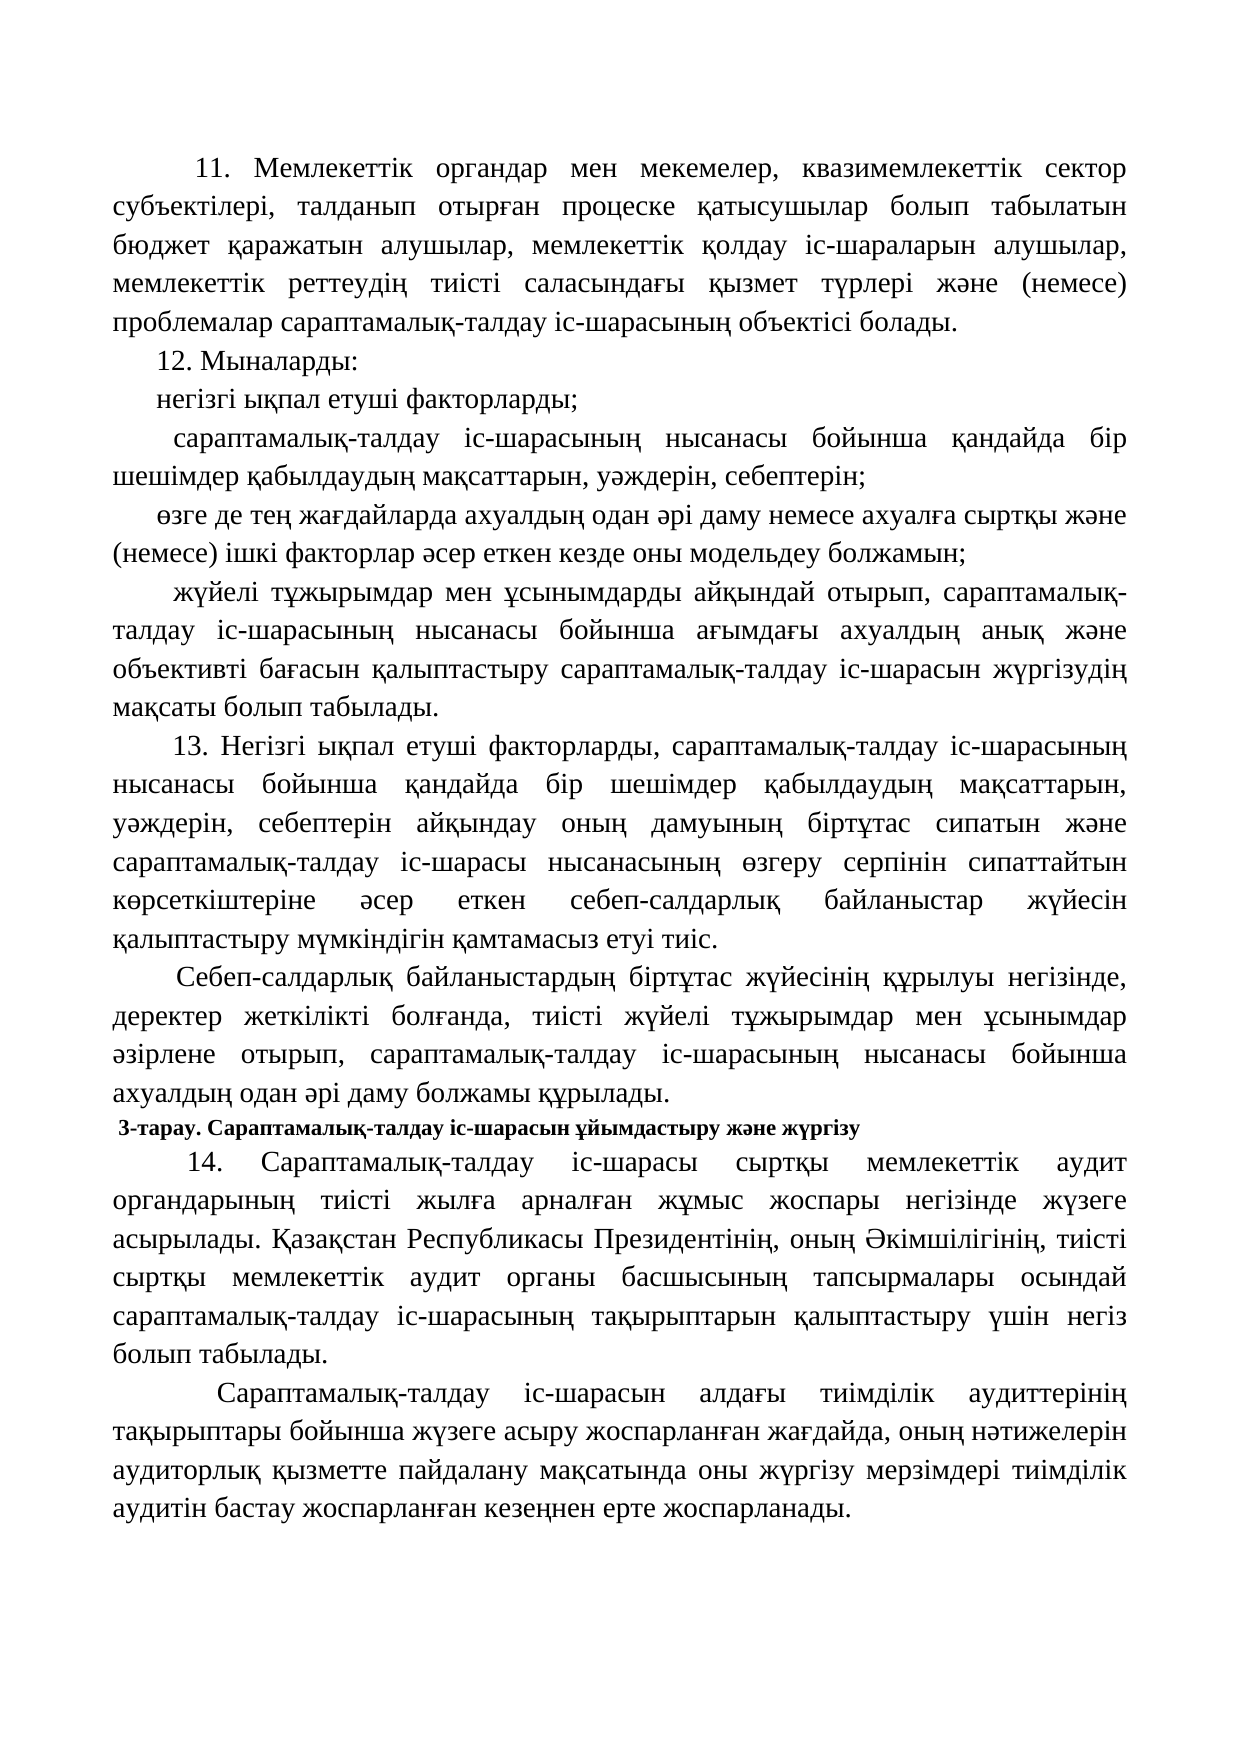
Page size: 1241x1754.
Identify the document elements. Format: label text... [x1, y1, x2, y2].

text 11. Мемлекеттік органдар мен мекемелер, квазимемлекеттік сектор субъектілері, талданып отырған процеске қатысушылар болып табылатын бюджет қаражатын алушылар, мемлекеттік қолдау іс-шараларын алушылар, мемлекеттік реттеудің тиісті саласындағы қызмет түрлері және (немесе) проблемалар сараптамалық-талдау іс-шарасының объектісі болады. [112, 150, 1128, 338]
text жүйелі тұжырымдар мен ұсынымдарды айқындай отырып, сараптамалық-талдау іс-шарасының нысанасы бойынша ағымдағы ахуалдың анық және объективті бағасын қалыптастыру сараптамалық-талдау іс-шарасын жүргізудің мақсаты болып табылады. [112, 574, 1128, 723]
text негізгі ықпал етуші факторларды; [112, 381, 1128, 415]
text 3-тарау. Сараптамалық-талдау іс-шарасын ұйымдастыру және жүргізу [112, 1113, 1128, 1140]
text Себеп-салдарлық байланыстардың біртұтас жүйесінің құрылуы негізінде, деректер жеткілікті болғанда, тиісті жүйелі тұжырымдар мен ұсынымдар әзірлене отырып, сараптамалық-талдау іс-шарасының нысанасы бойынша ахуалдың одан әрі даму болжамы құрылады. [112, 959, 1128, 1108]
text 14. Сараптамалық-талдау іс-шарасы сыртқы мемлекеттік аудит органдарының тиісті жылға арналған жұмыс жоспары негізінде жүзеге асырылады. Қазақстан Республикасы Президентінің, оның Әкімшілігінің, тиісті сыртқы мемлекеттік аудит органы басшысының тапсырмалары осындай сараптамалық-талдау іс-шарасының тақырыптарын қалыптастыру үшін негіз болып табылады. [112, 1144, 1128, 1370]
text өзге де тең жағдайларда ахуалдың одан әрі даму немесе ахуалға сыртқы және (немесе) ішкі факторлар әсер еткен кезде оны модельдеу болжамын; [112, 497, 1128, 569]
text сараптамалық-талдау іс-шарасының нысанасы бойынша қандайда бір шешімдер қабылдаудың мақсаттарын, уәждерін, себептерін; [112, 420, 1128, 492]
text 13. Негізгі ықпал етуші факторларды, сараптамалық-талдау іс-шарасының нысанасы бойынша қандайда бір шешімдер қабылдаудың мақсаттарын, уәждерін, себептерін айқындау оның дамуының біртұтас сипатын және сараптамалық-талдау іс-шарасы нысанасының өзгеру серпінін сипаттайтын көрсеткіштеріне әсер еткен себеп-салдарлық байланыстар жүйесін қалыптастыру мүмкіндігін қамтамасыз етуі тиіс. [112, 728, 1128, 954]
text 12. Мыналарды: [112, 343, 1128, 376]
text Сараптамалық-талдау іс-шарасын алдағы тиімділік аудиттерінің тақырыптары бойынша жүзеге асыру жоспарланған жағдайда, оның нәтижелерін аудиторлық қызметте пайдалану мақсатында оны жүргізу мерзімдері тиімділік аудитін бастау жоспарланған кезеңнен ерте жоспарланады. [112, 1375, 1128, 1524]
